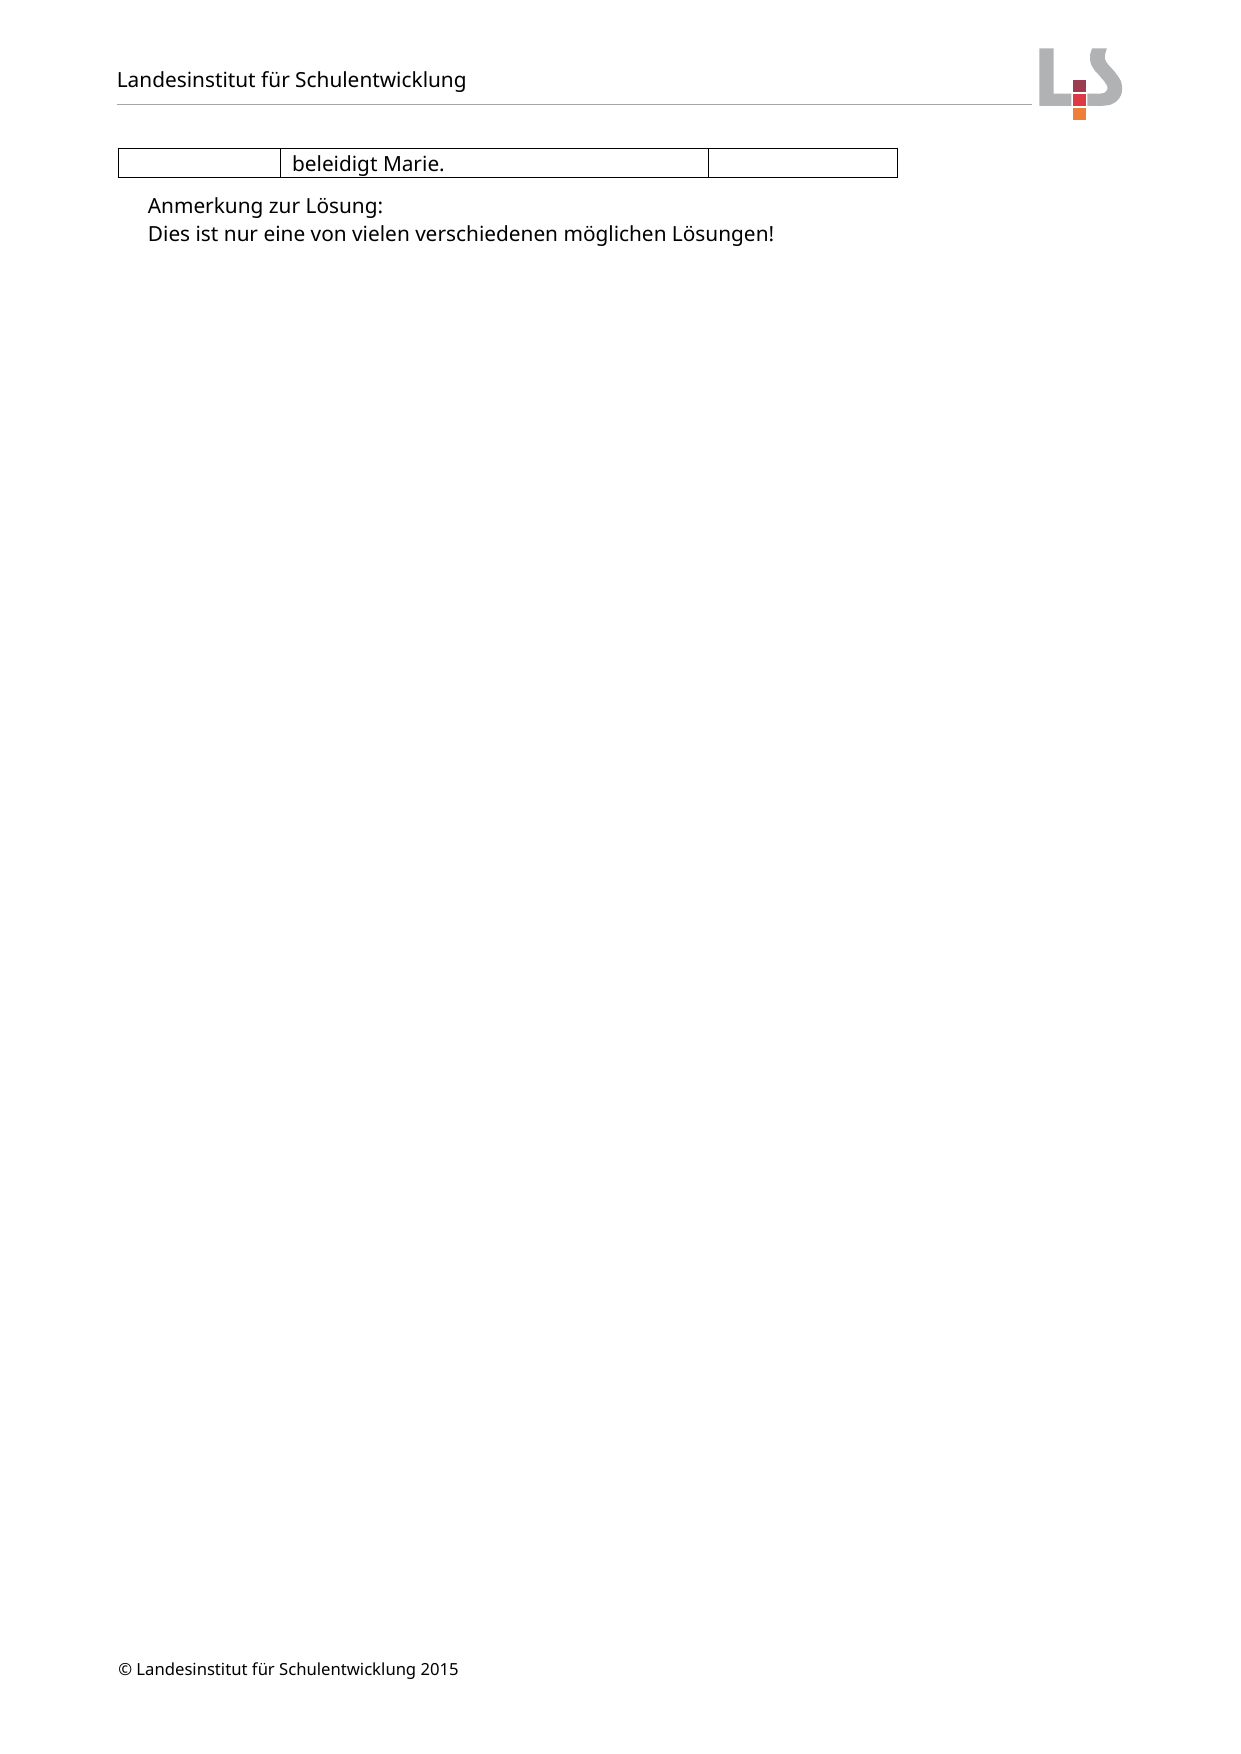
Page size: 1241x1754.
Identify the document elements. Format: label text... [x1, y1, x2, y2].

table_cell Mehmet [119, 149, 280, 177]
table_cell - [709, 149, 897, 177]
text Dies ist nur eine von vielen verschiedenen möglichen Lösungen! [148, 219, 886, 248]
list Anmerkung zur Lösung: [148, 191, 886, 219]
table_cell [281, 149, 708, 177]
